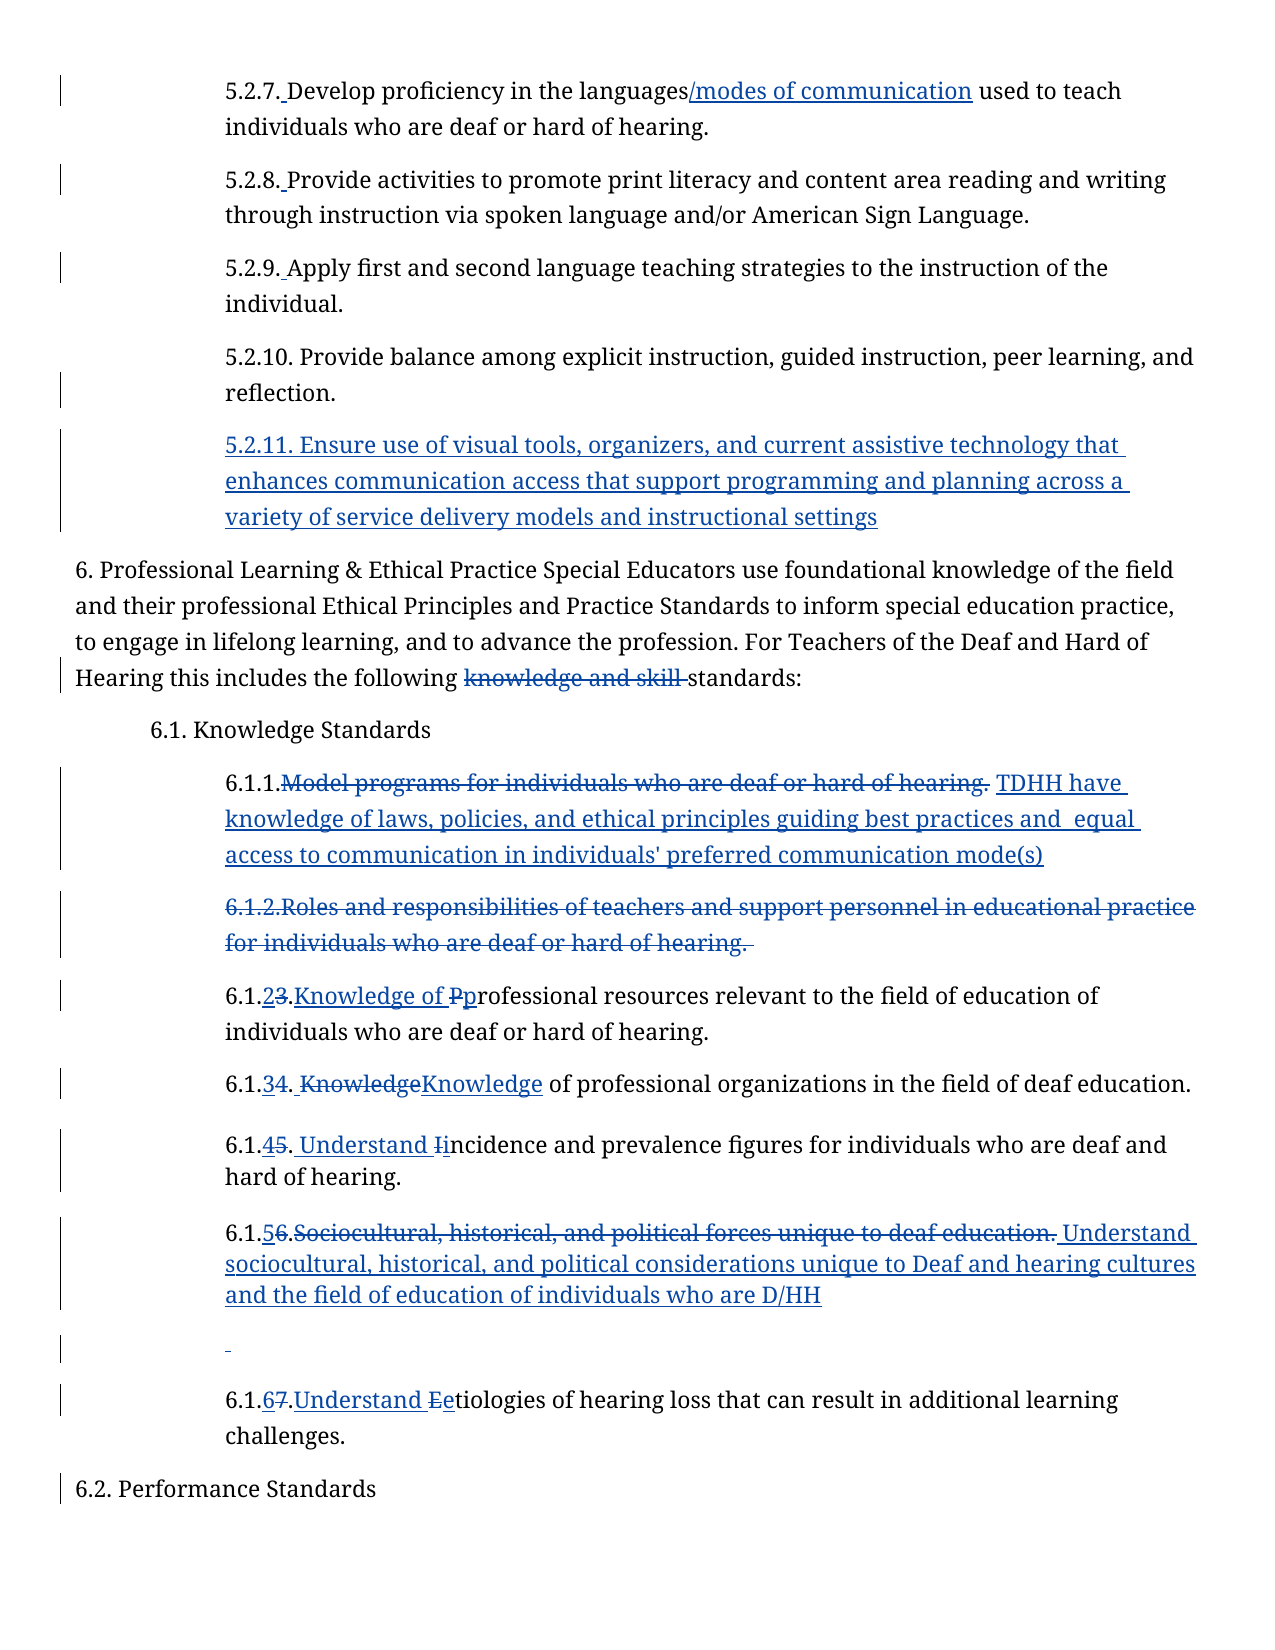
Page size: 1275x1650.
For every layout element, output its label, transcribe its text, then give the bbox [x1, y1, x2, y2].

text 6.1. Knowledge Standards [75, 714, 1200, 745]
text 5.2.9.Apply first and second language teaching strategies to the instruction of the individual. [225, 252, 1200, 319]
text 5.2.8.Provide activities to promote print literacy and content area reading and writing through instruction via spoken language and/or American Sign Language. [225, 163, 1200, 231]
text 6.1.. [225, 1217, 1200, 1310]
text 6.1.. of professional organizations in the field of deaf education. [225, 1068, 1200, 1099]
text 6.2. Performance Standards [75, 1473, 1200, 1504]
text 5.2.10. Provide balance among explicit instruction, guided instruction, peer learning, and reflection. [225, 341, 1200, 408]
text 6.1..rofessional resources relevant to the field of education of individuals who are deaf or hard of hearing. [225, 980, 1200, 1047]
text 6.1..ncidence and prevalence figures for individuals who are deaf and hard of hearing. [225, 1129, 1200, 1192]
text 6. Professional Learning & Ethical Practice Special Educators use foundational knowledge of the field and their professional Ethical Principles and Practice Standards to inform special education practice, to engage in lifelong learning, and to advance the profession. For Teachers of the Deaf and Hard of Hearing this includes the following standards: [75, 554, 1200, 693]
text 6.1..tiologies of hearing loss that can result in additional learning challenges. [225, 1384, 1200, 1451]
text 6.1.1. [225, 767, 1200, 870]
text 5.2.7.Develop proficiency in the languages used to teach individuals who are deaf or hard of hearing. [225, 75, 1200, 142]
